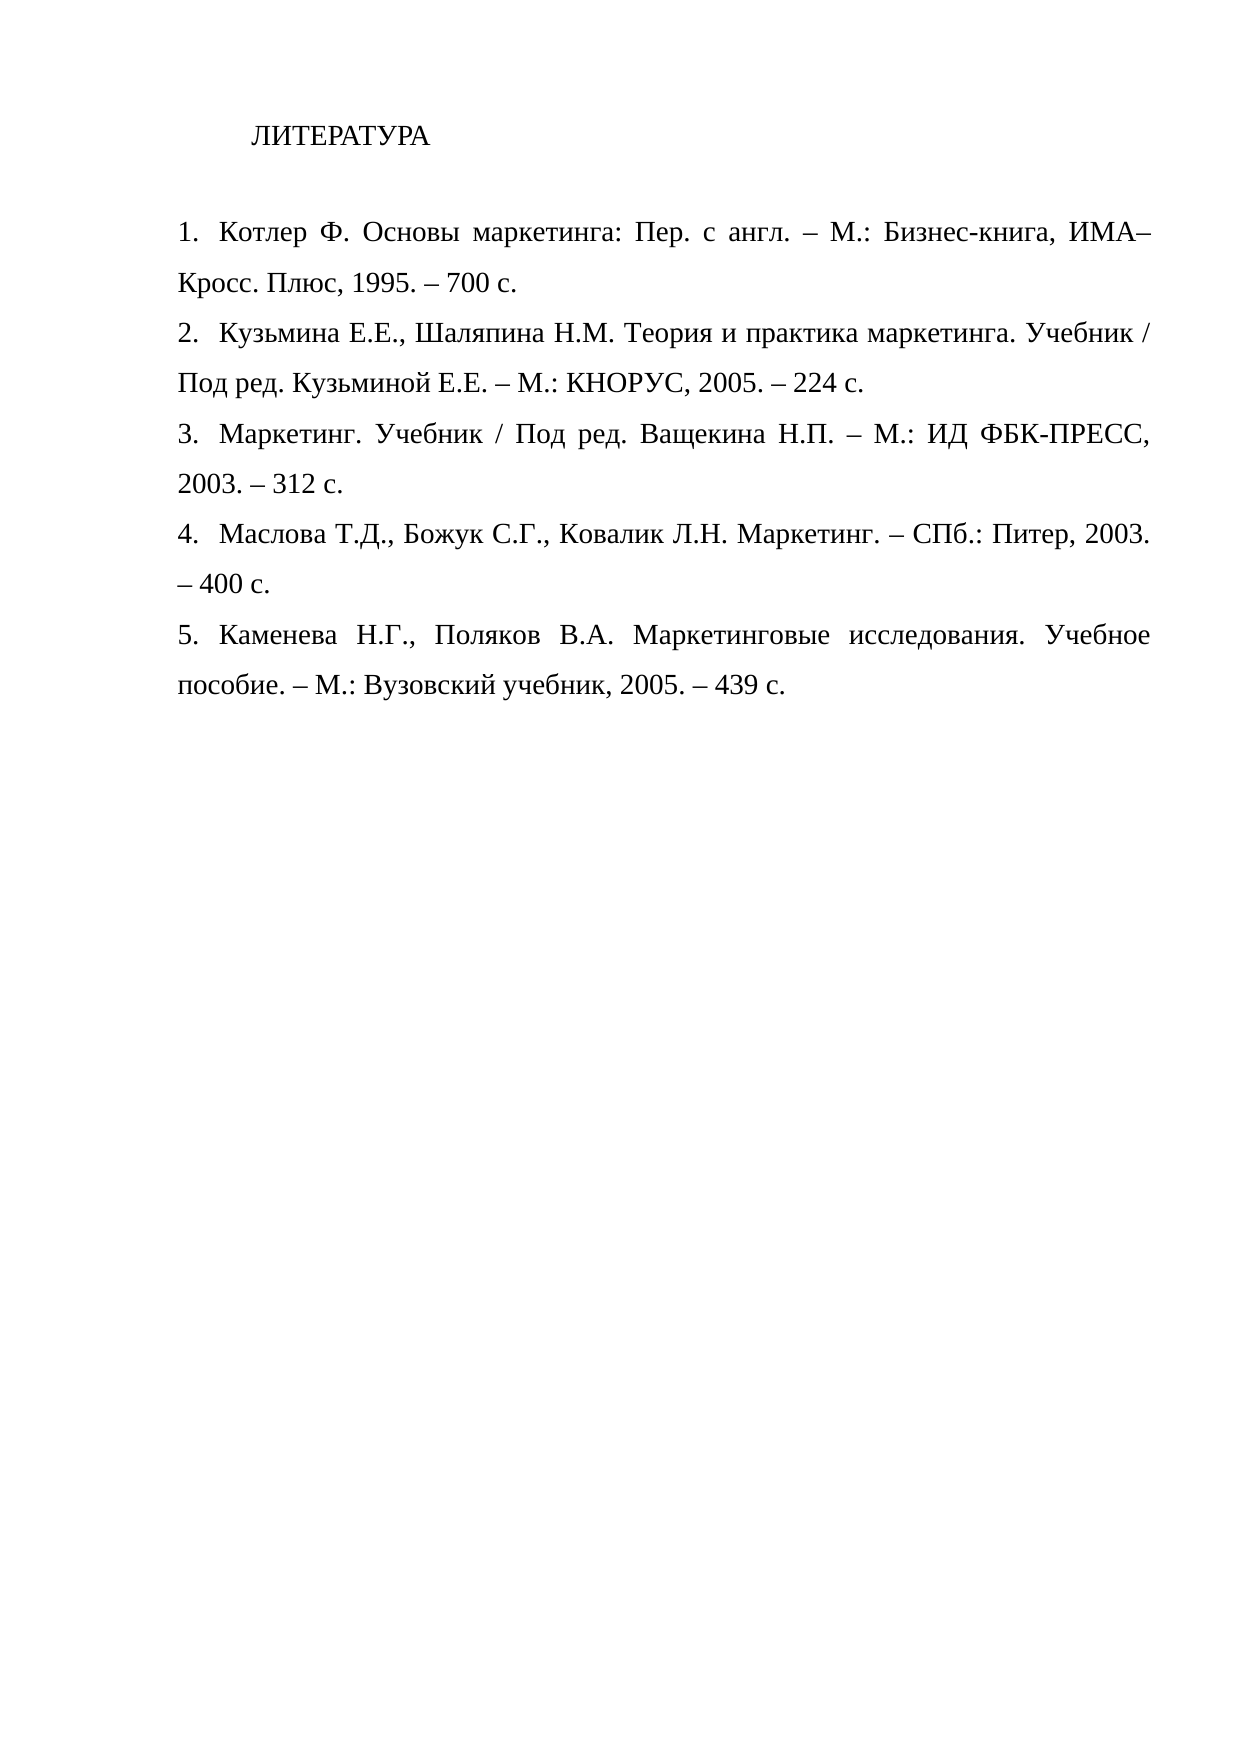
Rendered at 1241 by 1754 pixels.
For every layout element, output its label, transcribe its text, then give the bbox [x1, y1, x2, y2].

list Маркетинг. Учебник / Под ред. Ващекина Н.П. – М.: ИД ФБК-ПРЕСС, 2003. – 312 с. [177, 416, 1152, 499]
text литература [177, 118, 1152, 152]
list Маслова Т.Д., Божук С.Г., Ковалик Л.Н. Маркетинг. – СПб.: Питер, 2003. – 400 с. [177, 516, 1152, 600]
list Котлер Ф. Основы маркетинга: Пер. с англ. – М.: Бизнес-книга, ИМА–Кросс. Плюс, 1995. – 700 с. [177, 214, 1152, 298]
list Кузьмина Е.Е., Шаляпина Н.М. Теория и практика маркетинга. Учебник / Под ред. Кузьминой Е.Е. – М.: КНОРУС, 2005. – 224 с. [177, 315, 1152, 399]
list Каменева Н.Г., Поляков В.А. Маркетинговые исследования. Учебное пособие. – М.: Вузовский учебник, 2005. – 439 с. [177, 617, 1152, 701]
